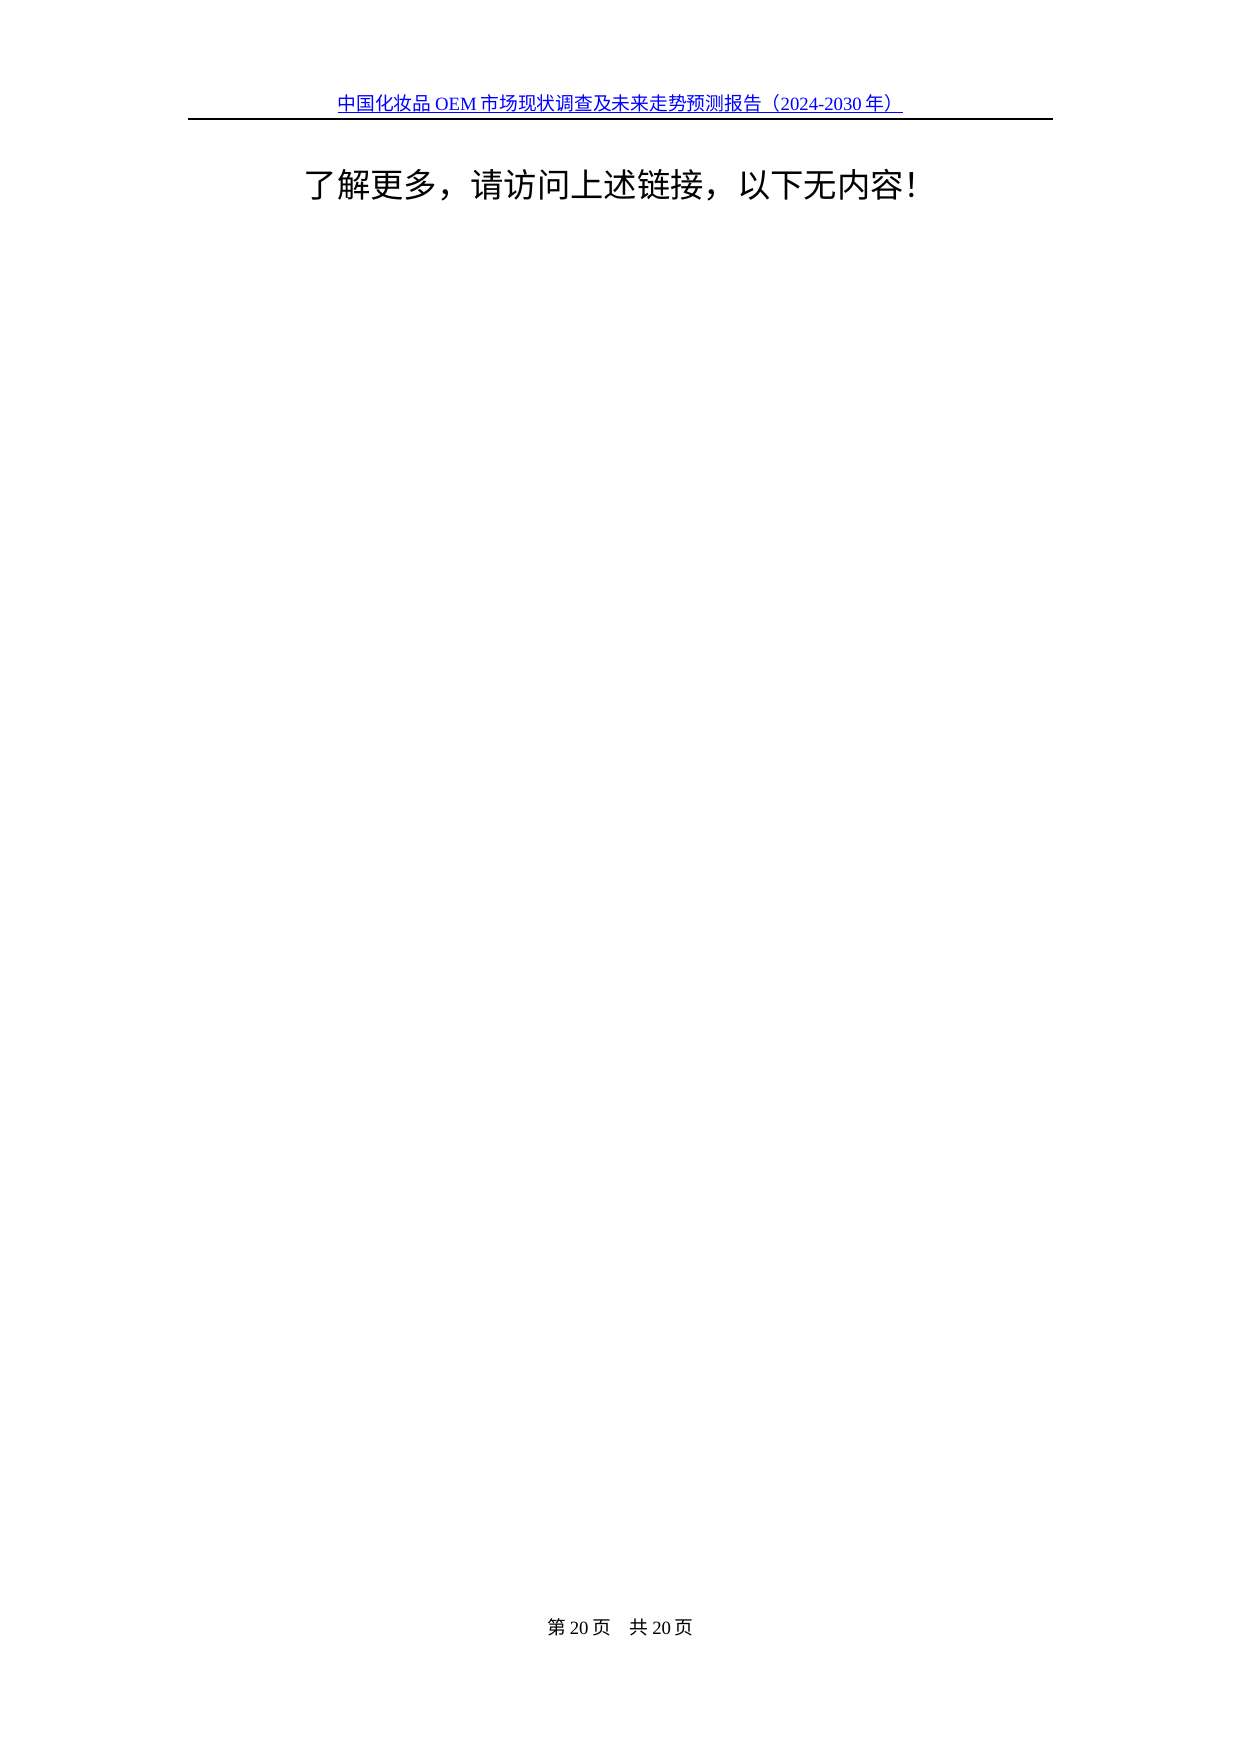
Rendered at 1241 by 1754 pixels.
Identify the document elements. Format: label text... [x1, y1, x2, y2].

title 了解更多，请访问上述链接，以下无内容！ [187, 150, 1053, 215]
